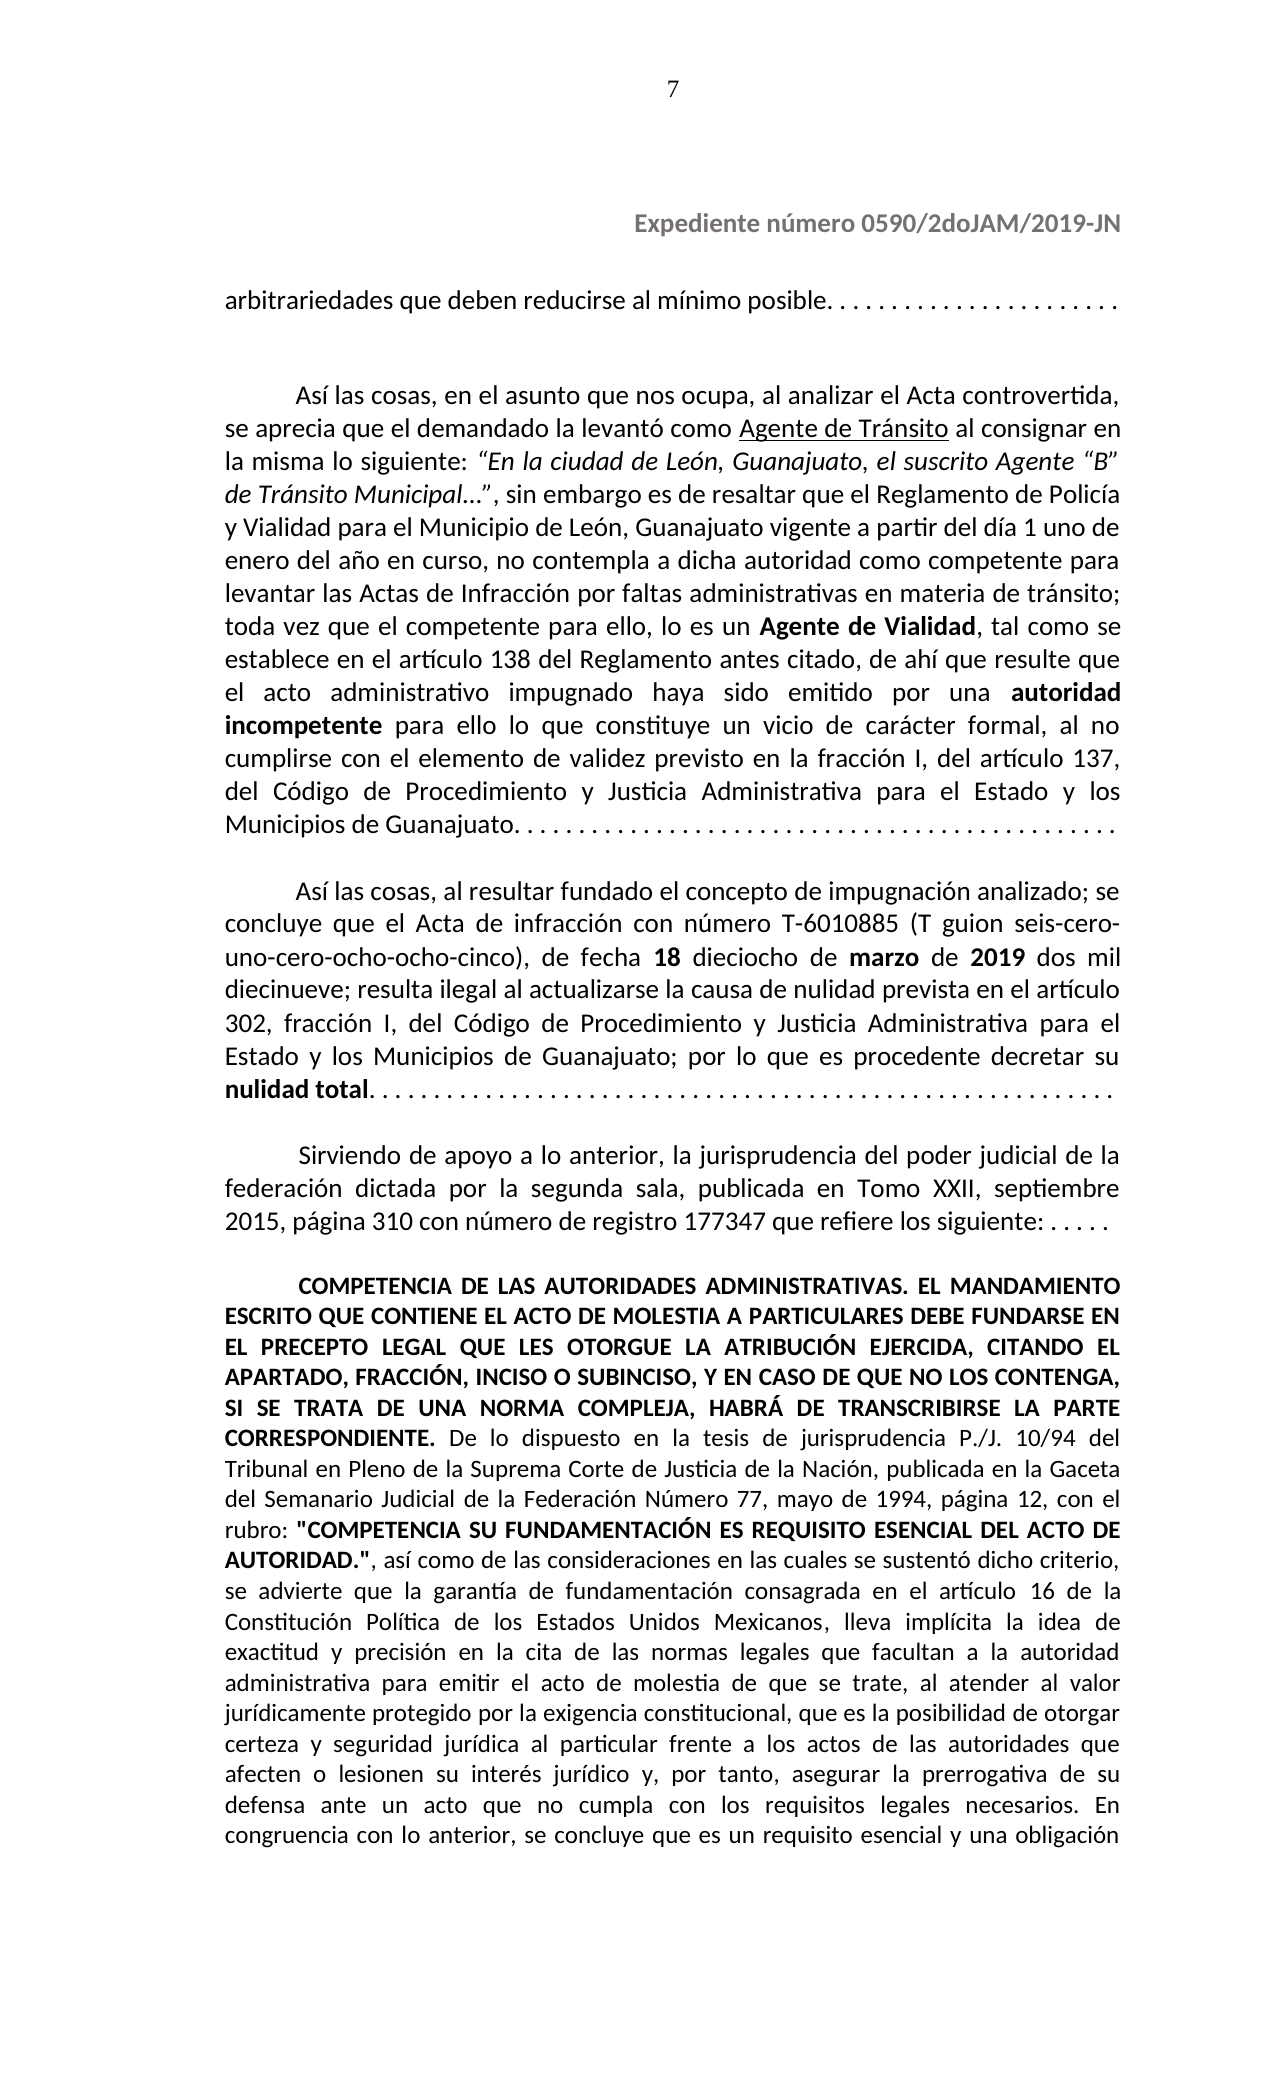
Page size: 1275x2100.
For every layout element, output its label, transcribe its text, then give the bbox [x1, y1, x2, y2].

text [224, 1270, 1121, 1850]
text Sirviendo de apoyo a lo anterior, la jurisprudencia del poder judicial de la federación dictada por la segunda sala, publicada en Tomo XXII, septiembre 2015, página 310 con número de registro 177347 que refiere los siguiente: . . . . . [224, 1138, 1121, 1237]
text Así las cosas, en el asunto que nos ocupa, al analizar el Acta controvertida, se aprecia que el demandado la levantó como Agente de Tránsito al consignar en la misma lo siguiente: “En la ciudad de León, Guanajuato, el suscrito Agente “B” de Tránsito Municipal…”, sin embargo es de resaltar que el Reglamento de Policía y Vialidad para el Municipio de León, Guanajuato vigente a partir del día 1 uno de enero del año en curso, no contempla a dicha autoridad como competente para levantar las Actas de Infracción por faltas administrativas en materia de tránsito; toda vez que el competente para ello, lo es un Agente de Vialidad, tal como se establece en el artículo 138 del Reglamento antes citado, de ahí que resulte que el acto administrativo impugnado haya sido emitido por una autoridad incompetente para ello lo que constituye un vicio de carácter formal, al no cumplirse con el elemento de validez previsto en la fracción I, del artículo 137, del Código de Procedimiento y Justicia Administrativa para el Estado y los Municipios de Guanajuato. . . . . . . . . . . . . . . . . . . . . . . . . . . . . . . . . . . . . . . . . . . . . . . [224, 378, 1121, 841]
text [224, 283, 1121, 345]
text Así las cosas, al resultar fundado el concepto de impugnación analizado; se concluye que el Acta de infracción con número T-6010885 (T guion seis-cero-uno-cero-ocho-ocho-cinco), de fecha 18 dieciocho de marzo de 2019 dos mil diecinueve; resulta ilegal al actualizarse la causa de nulidad prevista en el artículo 302, fracción I, del Código de Procedimiento y Justicia Administrativa para el Estado y los Municipios de Guanajuato; por lo que es procedente decretar su nulidad total. . . . . . . . . . . . . . . . . . . . . . . . . . . . . . . . . . . . . . . . . . . . . . . . . . . . . . . . . . [224, 874, 1121, 1105]
